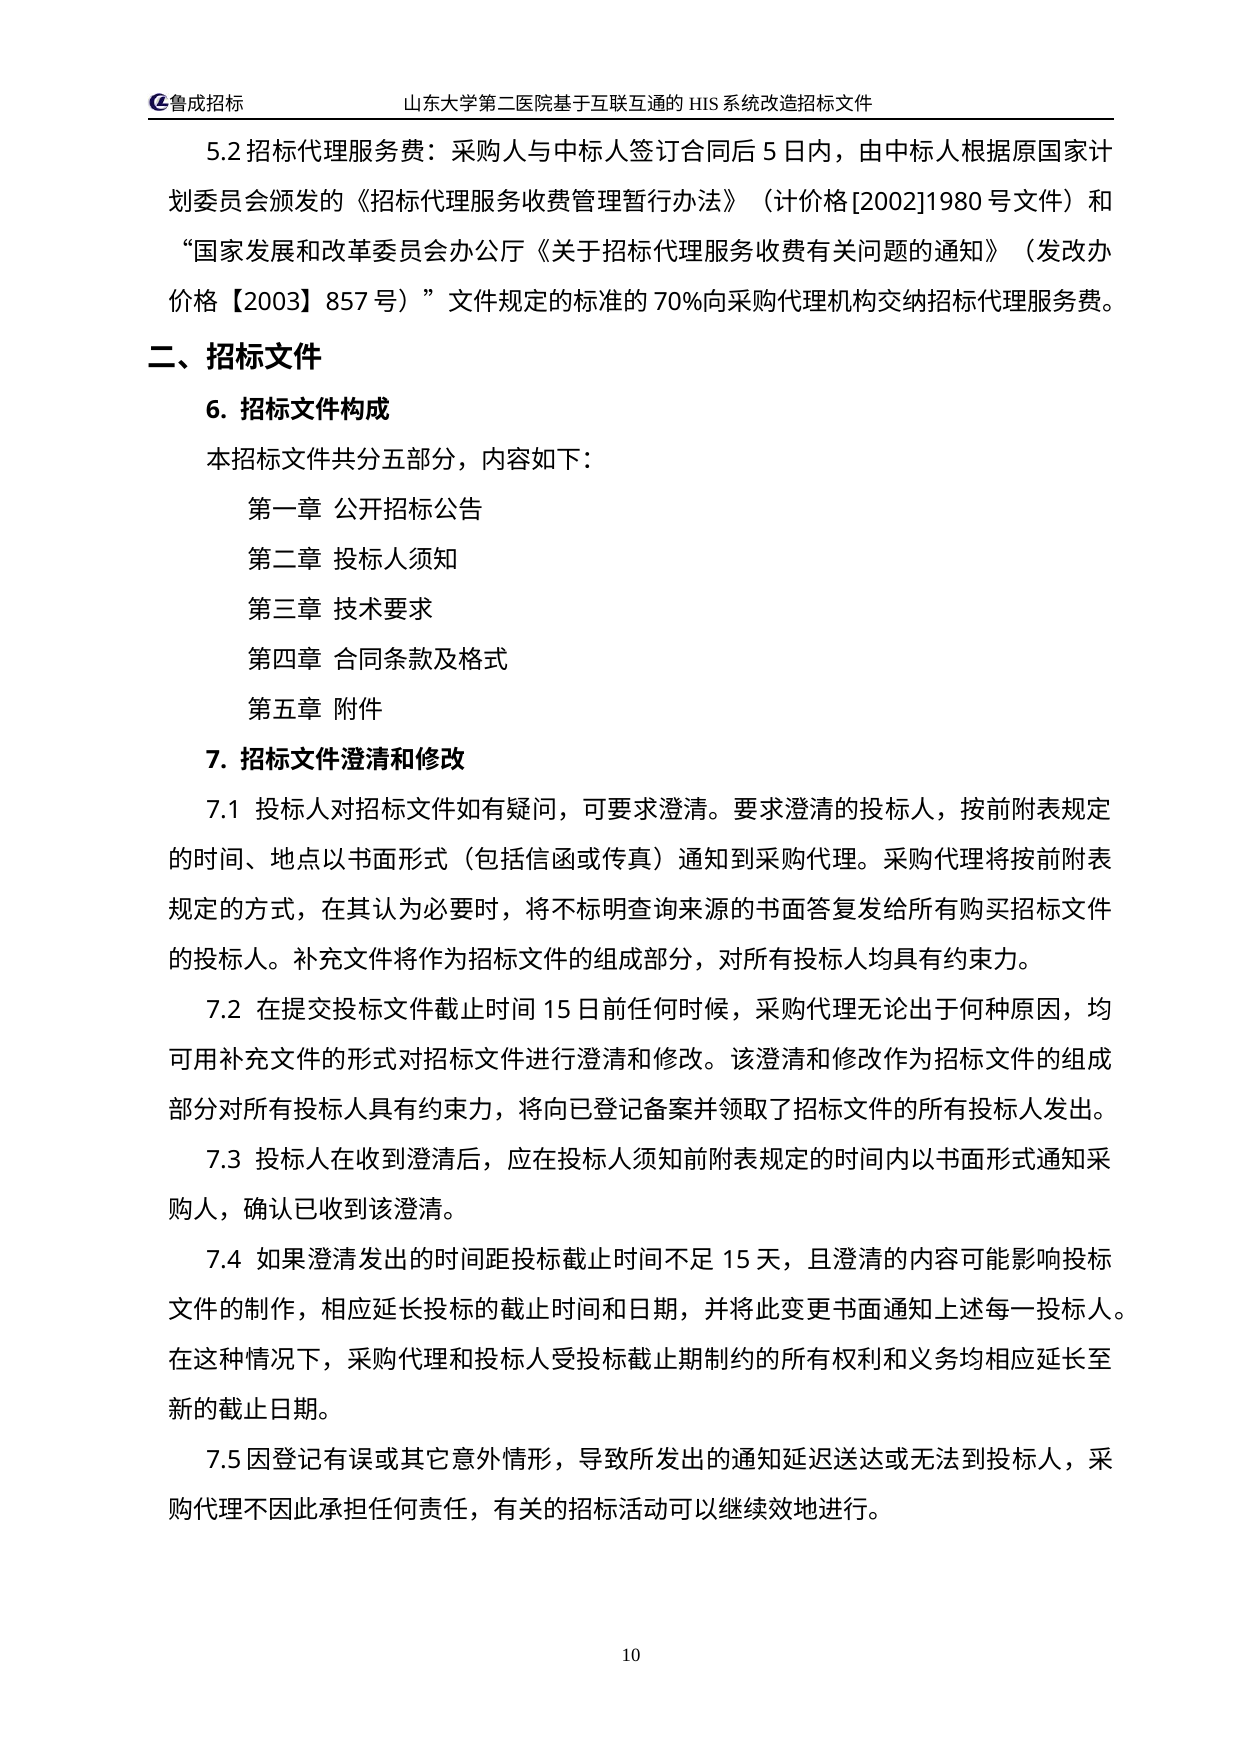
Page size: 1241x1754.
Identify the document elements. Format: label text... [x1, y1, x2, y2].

list 第三章 技术要求 [168, 579, 1114, 629]
list 7.1 投标人对招标文件如有疑问，可要求澄清。要求澄清的投标人，按前附表规定的时间、地点以书面形式（包括信函或传真）通知到采购代理。采购代理将按前附表规定的方式，在其认为必要时，将不标明查询来源的书面答复发给所有购买招标文件的投标人。补充文件将作为招标文件的组成部分，对所有投标人均具有约束力。 [168, 779, 1114, 979]
list 第四章 合同条款及格式 [168, 629, 1114, 679]
subtitle 二、招标文件 [148, 321, 1114, 379]
list 本招标文件共分五部分，内容如下： [168, 429, 1114, 479]
list 第二章 投标人须知 [168, 529, 1114, 579]
list 7. 招标文件澄清和修改 [168, 729, 1114, 779]
picture [147, 93, 169, 111]
list 6. 招标文件构成 [168, 379, 1114, 429]
list 第五章 附件 [168, 679, 1114, 729]
list 7.4 如果澄清发出的时间距投标截止时间不足15天，且澄清的内容可能影响投标文件的制作，相应延长投标的截止时间和日期，并将此变更书面通知上述每一投标人。在这种情况下，采购代理和投标人受投标截止期制约的所有权利和义务均相应延长至新的截止日期。 [168, 1229, 1114, 1429]
list 第一章 公开招标公告 [168, 479, 1114, 529]
list 7.5因登记有误或其它意外情形，导致所发出的通知延迟送达或无法到投标人，采购代理不因此承担任何责任，有关的招标活动可以继续效地进行。 [168, 1429, 1114, 1529]
list 7.3 投标人在收到澄清后，应在投标人须知前附表规定的时间内以书面形式通知采购人，确认已收到该澄清。 [168, 1129, 1114, 1229]
list 5.2招标代理服务费：采购人与中标人签订合同后5日内，由中标人根据原国家计划委员会颁发的《招标代理服务收费管理暂行办法》（计价格[2002]1980号文件）和“国家发展和改革委员会办公厅《关于招标代理服务收费有关问题的通知》（发改办价格【2003】857号）”文件规定的标准的70%向采购代理机构交纳招标代理服务费。 [168, 121, 1114, 321]
list 7.2 在提交投标文件截止时间15日前任何时候，采购代理无论出于何种原因，均可用补充文件的形式对招标文件进行澄清和修改。该澄清和修改作为招标文件的组成部分对所有投标人具有约束力，将向已登记备案并领取了招标文件的所有投标人发出。 [168, 979, 1114, 1129]
